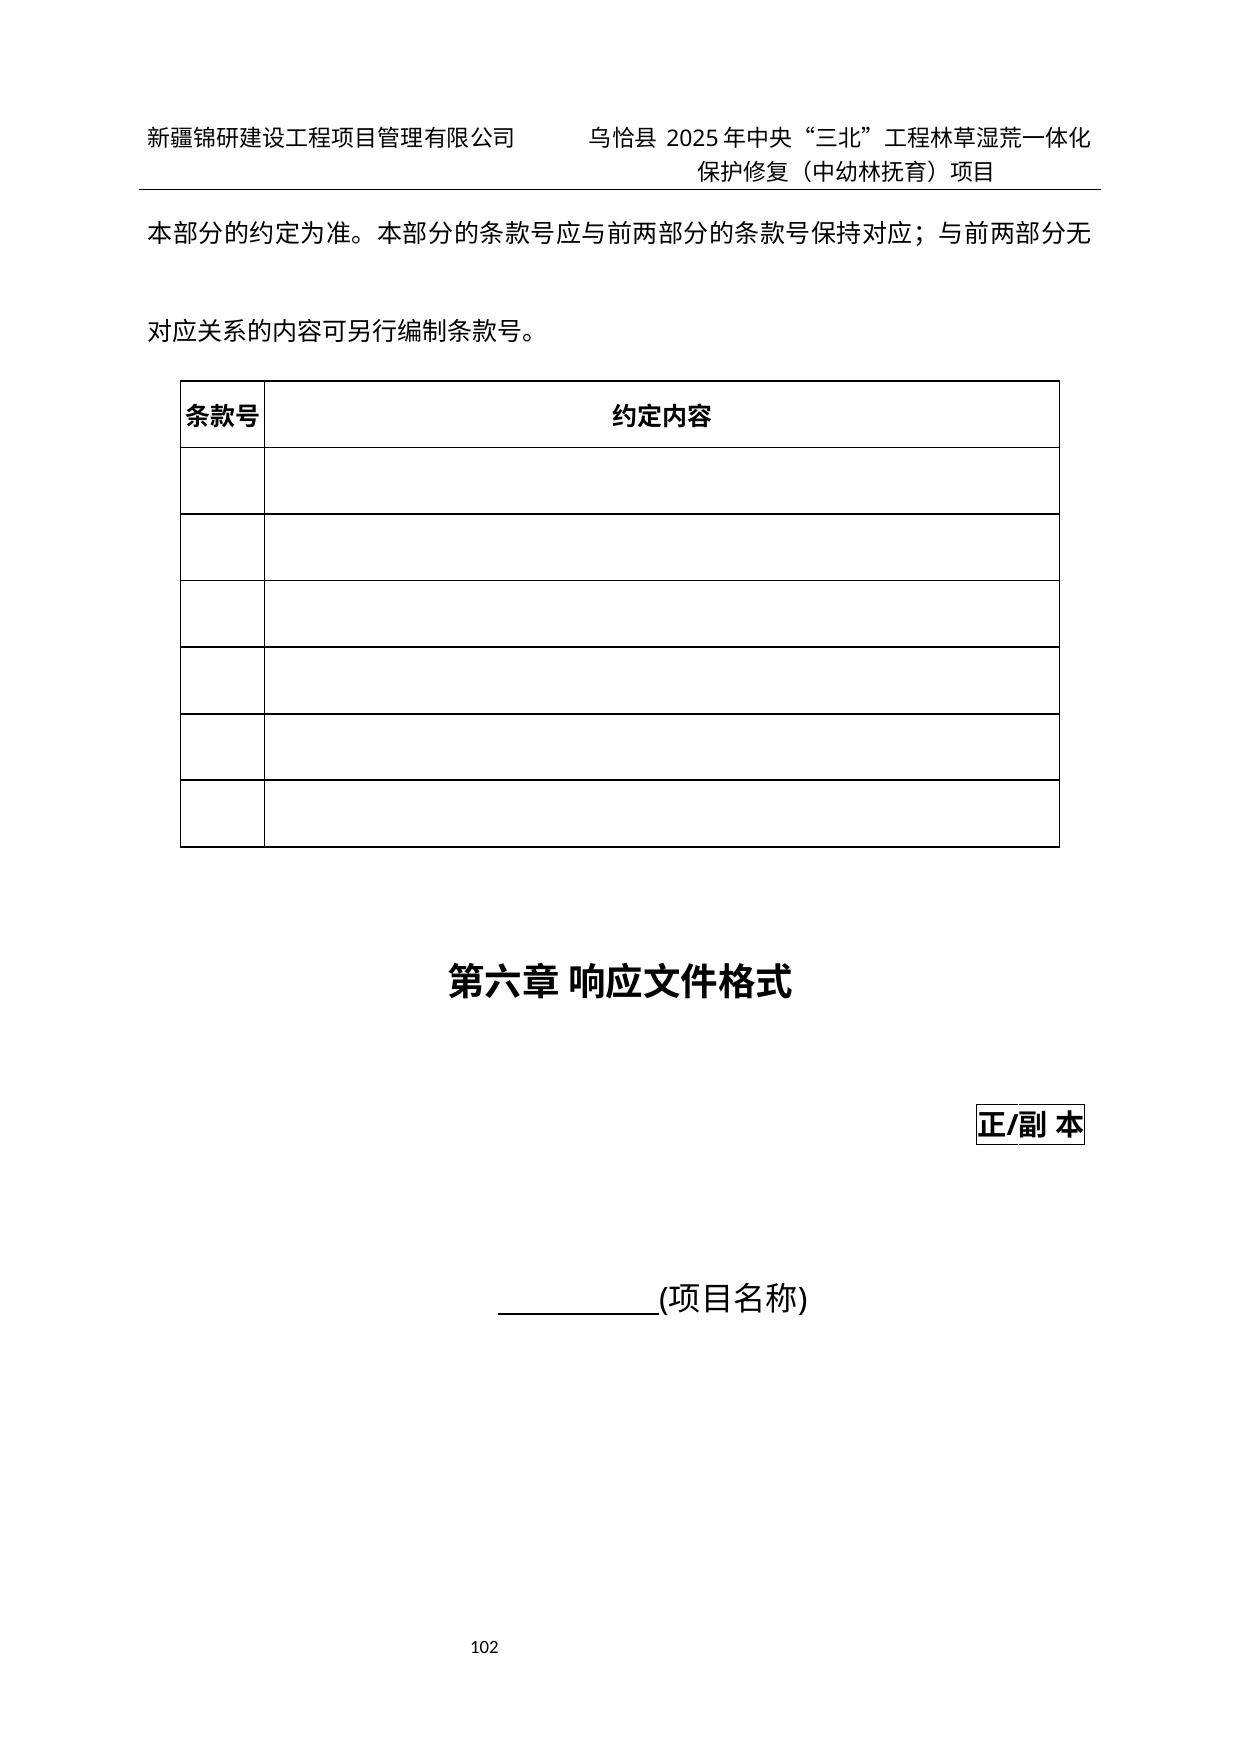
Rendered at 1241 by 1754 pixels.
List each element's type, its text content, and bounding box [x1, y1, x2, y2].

table_cell [265, 448, 1059, 513]
table_cell [181, 581, 264, 646]
table_cell [265, 781, 1059, 846]
table_header 约定内容 [265, 382, 1059, 447]
table_cell [265, 581, 1059, 646]
table_cell [181, 648, 264, 713]
table_cell [265, 715, 1059, 779]
table_cell [265, 515, 1059, 580]
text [148, 199, 1093, 362]
table_cell [181, 715, 264, 779]
table_cell [181, 515, 264, 580]
text 第六章 响应文件格式 [148, 946, 1093, 1011]
table_cell [181, 781, 264, 846]
table_cell [181, 448, 264, 513]
text (项目名称) [148, 1264, 1093, 1329]
text 正/副 本 [148, 1103, 1084, 1145]
table_cell [265, 648, 1059, 713]
table_header 条款号 [181, 382, 264, 447]
